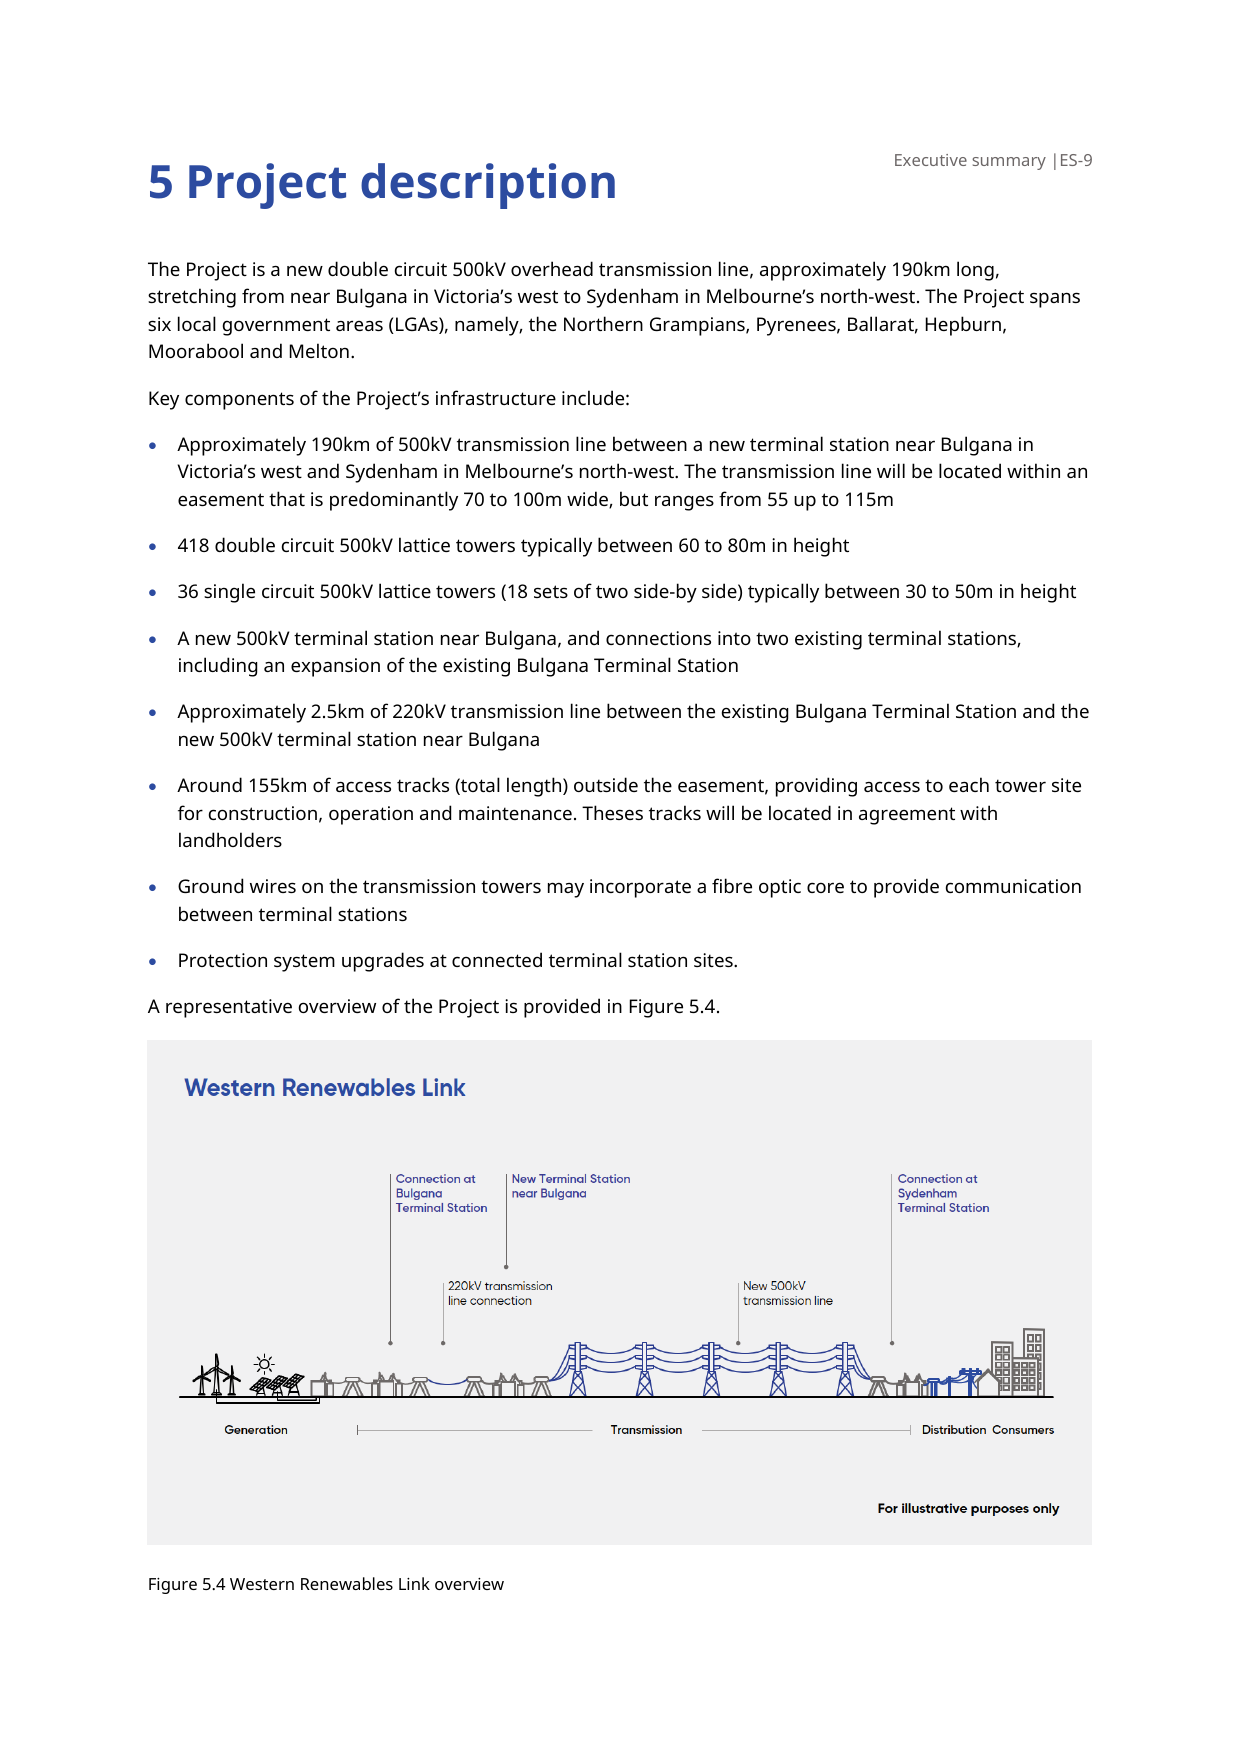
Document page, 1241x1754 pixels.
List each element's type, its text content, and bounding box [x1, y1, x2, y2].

list Protection system upgrades at connected terminal station sites. [148, 947, 1092, 973]
list 36 single circuit 500kV lattice towers (18 sets of two side-by side) typically between 30 to 50m in height [148, 579, 1092, 604]
list Around 155km of access tracks (total length) outside the easement, providing access to each tower site for construction, operation and maintenance. Theses tracks will be located in agreement with landholders [148, 772, 1092, 853]
list 418 double circuit 500kV lattice towers typically between 60 to 80m in height [148, 532, 1092, 558]
text Key components of the Project’s infrastructure include: [148, 385, 1092, 411]
picture [147, 1040, 1092, 1545]
list Approximately 2.5km of 220kV transmission line between the existing Bulgana Terminal Station and the new 500kV terminal station near Bulgana [148, 699, 1092, 752]
text The Project is a new double circuit 500kV overhead transmission line, approximately 190km long, stretching from near Bulgana in Victoria’s west to Sydenham in Melbourne’s north-west. The Project spans six local government areas (LGAs), namely, the Northern Grampians, Pyrenees, Ballarat, Hepburn, Moorabool and Melton. [148, 256, 1092, 364]
list A new 500kV terminal station near Bulgana, and connections into two existing terminal stations, including an expansion of the existing Bulgana Terminal Station [148, 625, 1092, 678]
subtitle Project description [148, 149, 1092, 212]
list Approximately 190km of 500kV transmission line between a new terminal station near Bulgana in Victoria’s west and Sydenham in Melbourne’s north-west. The transmission line will be located within an easement that is predominantly 70 to 100m wide, but ranges from 55 up to 115m [148, 431, 1092, 512]
list Ground wires on the transmission towers may incorporate a fibre optic core to provide communication between terminal stations [148, 874, 1092, 927]
